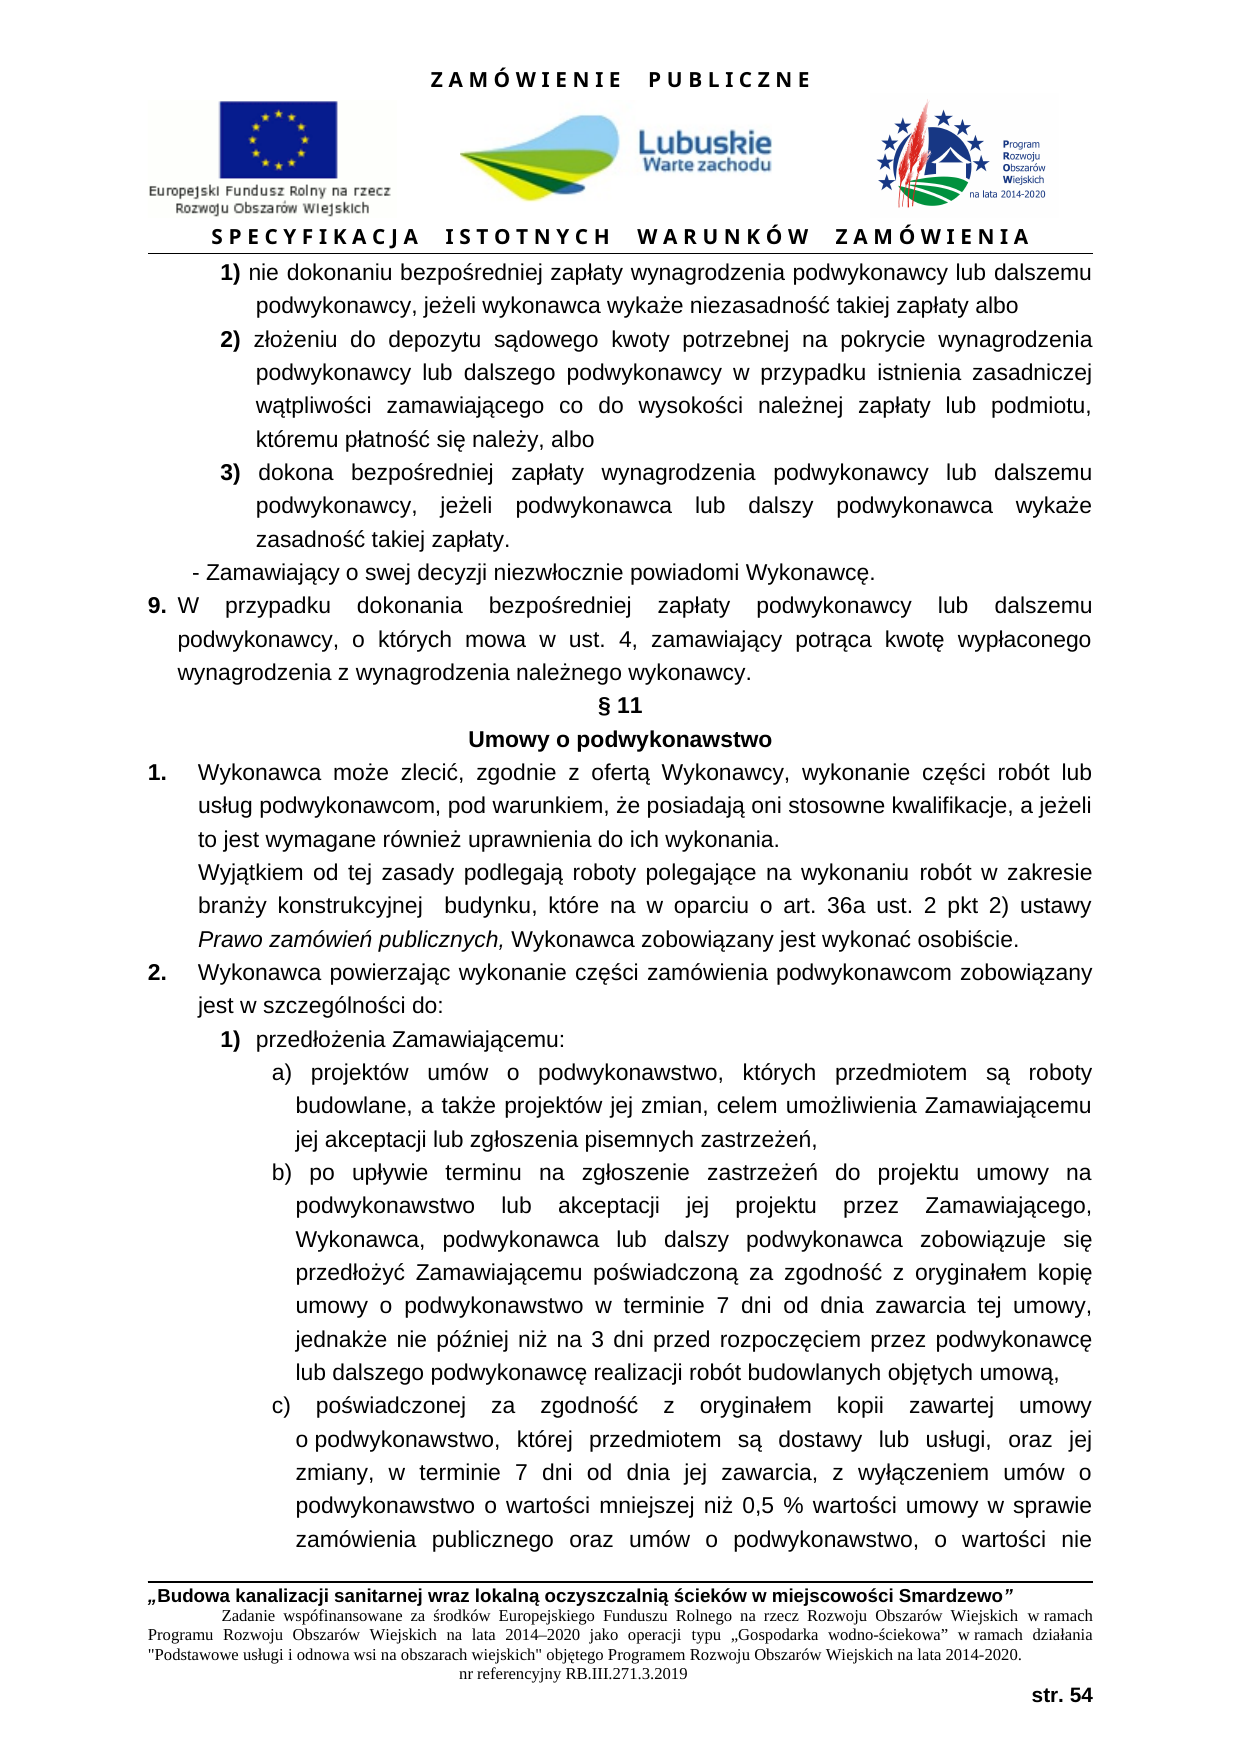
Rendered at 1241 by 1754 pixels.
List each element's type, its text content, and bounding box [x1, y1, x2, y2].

picture [147, 100, 397, 218]
text 3) dokona bezpośredniej zapłaty wynagrodzenia podwykonawcy lub dalszemu podwykonawcy, jeżeli podwykonawca lub dalszy podwykonawca wykaże zasadność takiej zapłaty. [220, 454, 1093, 554]
text 1) nie dokonaniu bezpośredniej zapłaty wynagrodzenia podwykonawcy lub dalszemu podwykonawcy, jeżeli wykonawca wykaże niezasadność takiej zapłaty albo [220, 254, 1093, 321]
picture [869, 93, 1059, 218]
picture [460, 100, 773, 218]
text Umowy o podwykonawstwo [148, 721, 1093, 754]
text § 11 [148, 687, 1093, 721]
list Wykonawca powierzając wykonanie części zamówienia podwykonawcom zobowiązany jest w szczególności do: [148, 954, 1093, 1021]
text Wyjątkiem od tej zasady podlegają roboty polegające na wykonaniu robót w zakresie branży konstrukcyjnej budynku, które na w oparciu o art. 36a ust. 2 pkt 2) ustawy Prawo zamówień publicznych, Wykonawca zobowiązany jest wykonać osobiście. [198, 854, 1093, 954]
list Wykonawca może zlecić, zgodnie z ofertą Wykonawcy, wykonanie części robót lub usług podwykonawcom, pod warunkiem, że posiadają oni stosowne kwalifikacje, a jeżeli to jest wymagane również uprawnienia do ich wykonania. [148, 754, 1093, 854]
list przedłożenia Zamawiającemu: [220, 1021, 1093, 1054]
text a) projektów umów o podwykonawstwo, których przedmiotem są roboty budowlane, a także projektów jej zmian, celem umożliwienia Zamawiającemu jej akceptacji lub zgłoszenia pisemnych zastrzeżeń, [272, 1054, 1093, 1154]
text b) po upływie terminu na zgłoszenie zastrzeżeń do projektu umowy na podwykonawstwo lub akceptacji jej projektu przez Zamawiającego, Wykonawca, podwykonawca lub dalszy podwykonawca zobowiązuje się przedłożyć Zamawiającemu poświadczoną za zgodność z oryginałem kopię umowy o podwykonawstwo w terminie 7 dni od dnia zawarcia tej umowy, jednakże nie później niż na 3 dni przed rozpoczęciem przez podwykonawcę lub dalszego podwykonawcę realizacji robót budowlanych objętych umową, [272, 1154, 1093, 1387]
list W przypadku dokonania bezpośredniej zapłaty podwykonawcy lub dalszemu podwykonawcy, o których mowa w ust. 4, zamawiający potrąca kwotę wypłaconego wynagrodzenia z wynagrodzenia należnego wykonawcy. [148, 587, 1093, 687]
text - Zamawiający o swej decyzji niezwłocznie powiadomi Wykonawcę. [192, 554, 1093, 587]
text 2) złożeniu do depozytu sądowego kwoty potrzebnej na pokrycie wynagrodzenia podwykonawcy lub dalszego podwykonawcy w przypadku istnienia zasadniczej wątpliwości zamawiającego co do wysokości należnej zapłaty lub podmiotu, któremu płatność się należy, albo [220, 321, 1093, 454]
